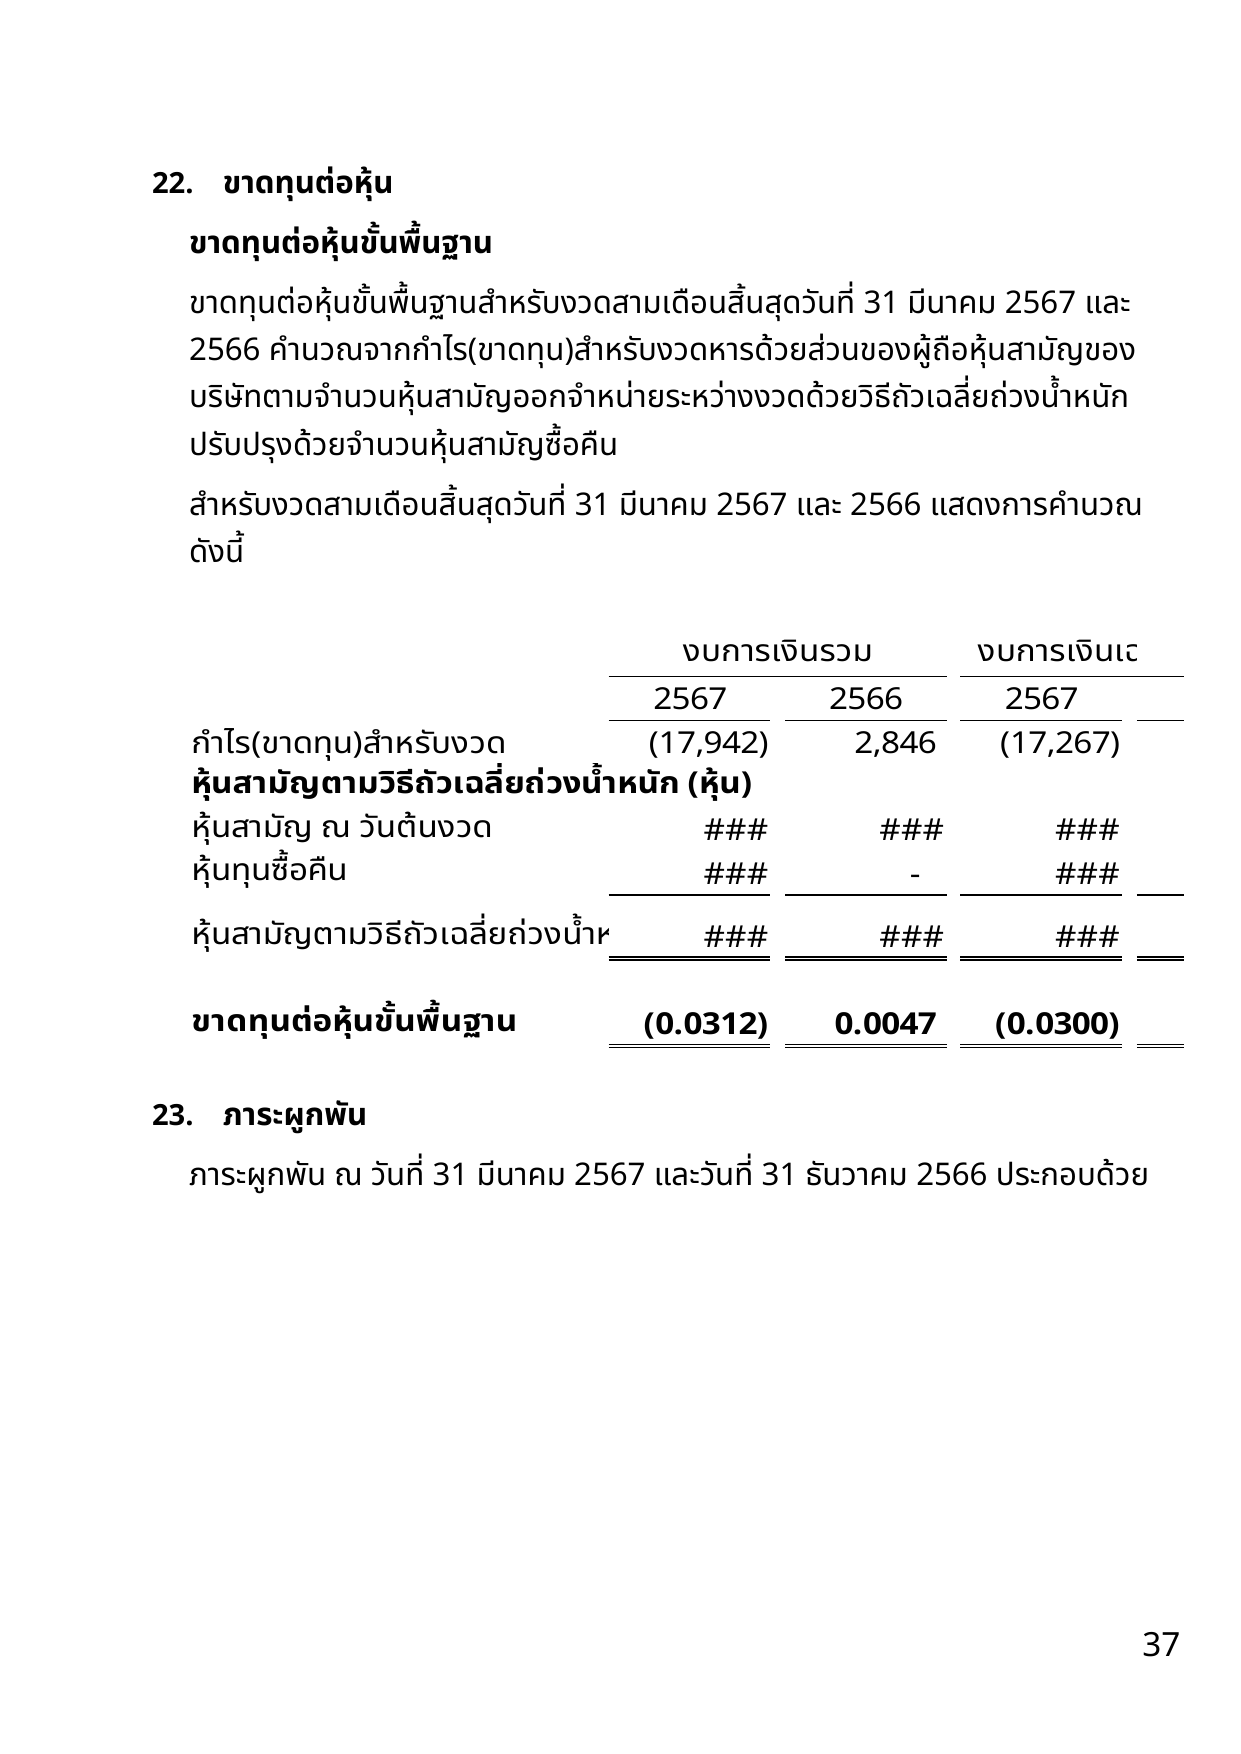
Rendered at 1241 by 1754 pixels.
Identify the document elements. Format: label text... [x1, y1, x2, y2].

text ภาระผูกพัน ณ วันที่ 31 มีนาคม 2567 และวันที่ 31 ธันวาคม 2566 ประกอบด้วย [189, 1152, 1180, 1199]
text ขาดทุนต่อหุ้นขั้นพื้นฐานสำหรับงวดสามเดือนสิ้นสุดวันที่ 31 มีนาคม 2567 และ 2566 คำนวณจากกำไร(ขาดทุน)สำหรับงวดหารด้วยส่วนของผู้ถือหุ้นสามัญของบริษัทตามจำนวนหุ้นสามัญออกจำหน่ายระหว่างงวดด้วยวิธีถัวเฉลี่ยถ่วงน้ำหนักปรับปรุงด้วยจำนวนหุ้นสามัญซื้อคืน [189, 279, 1180, 469]
list ภาระผูกพัน [152, 1092, 1180, 1139]
text ขาดทุนต่อหุ้นขั้นพื้นฐาน [189, 220, 1180, 267]
text สำหรับงวดสามเดือนสิ้นสุดวันที่ 31 มีนาคม 2567 และ 2566 แสดงการคำนวณดังนี้ [189, 481, 1180, 576]
list ขาดทุนต่อหุ้น [152, 160, 1180, 207]
